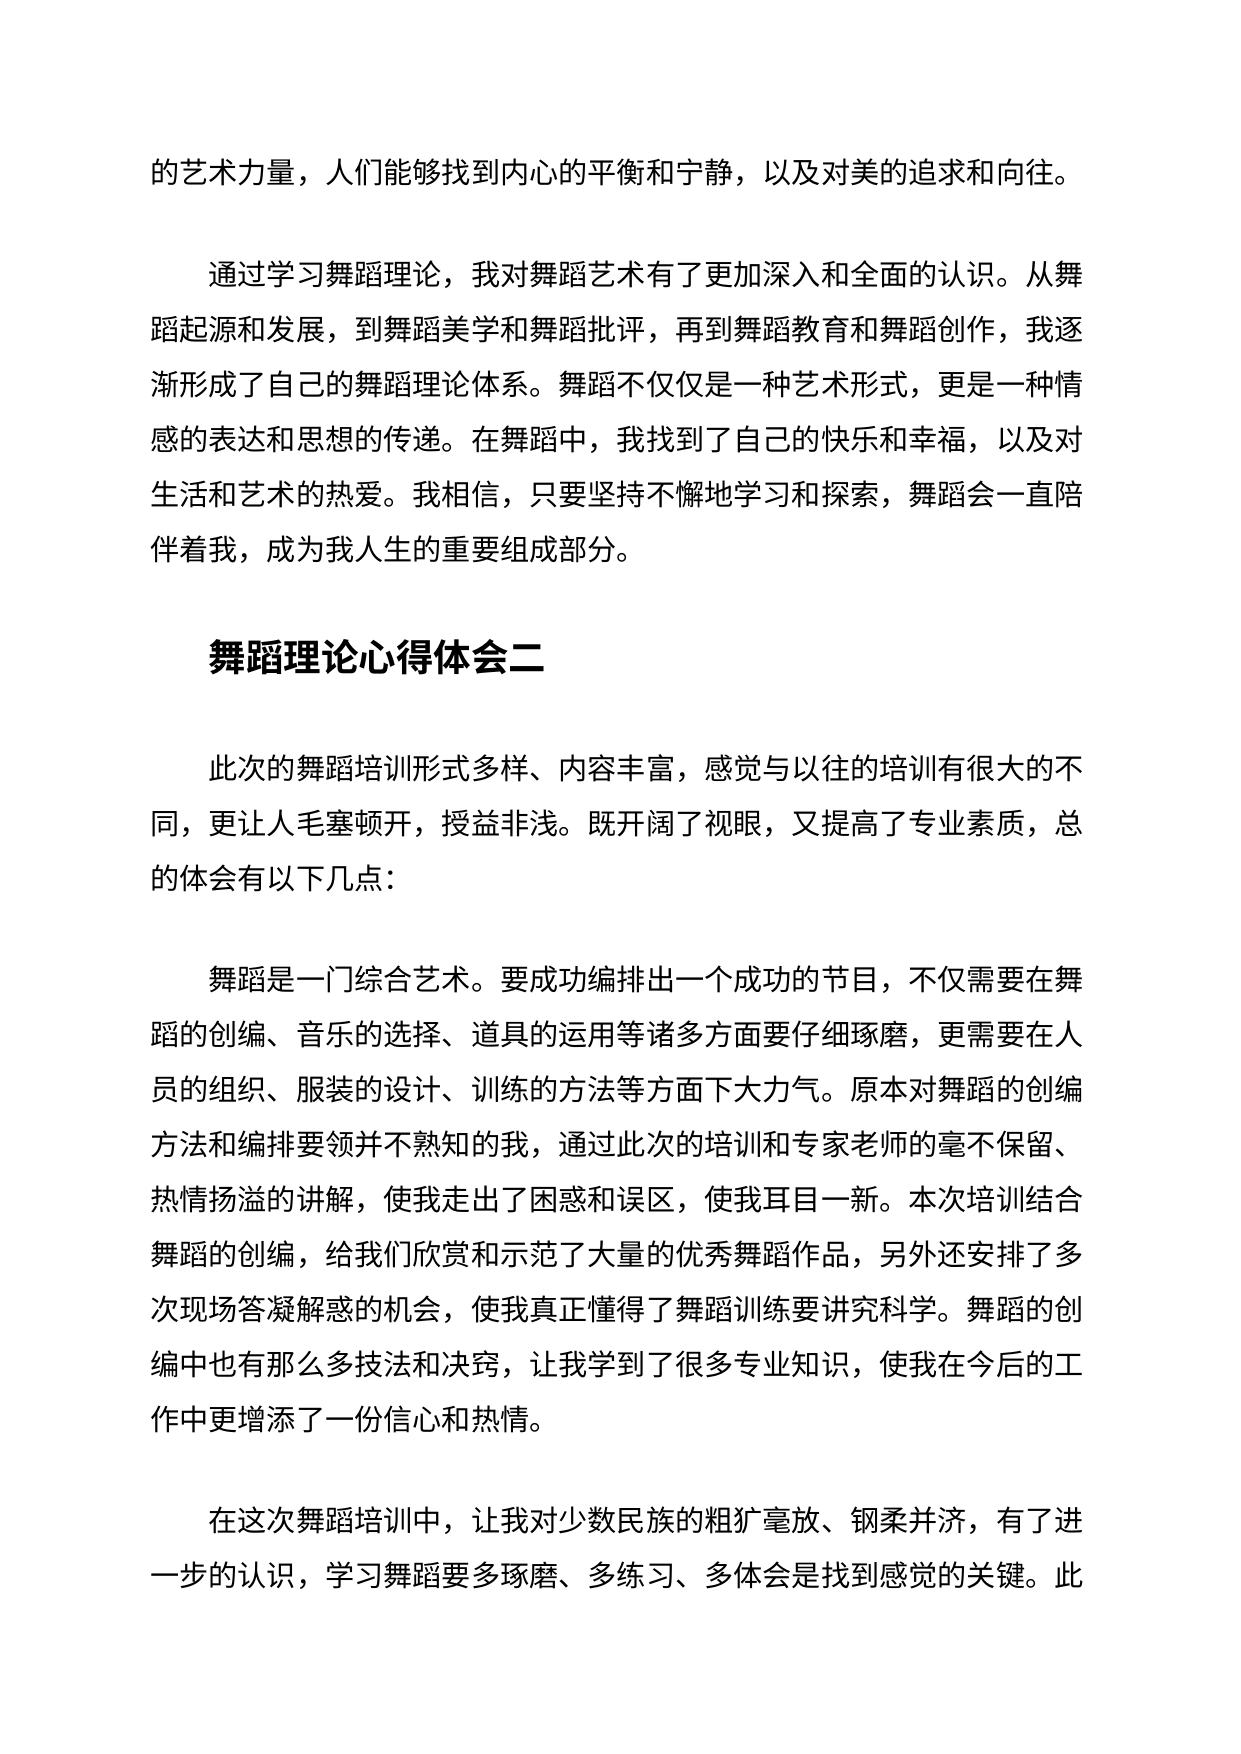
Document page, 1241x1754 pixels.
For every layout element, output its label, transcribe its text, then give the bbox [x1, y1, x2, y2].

text 此次的舞蹈培训形式多样、内容丰富，感觉与以往的培训有很大的不同，更让人毛塞顿开，授益非浅。既开阔了视眼，又提高了专业素质，总的体会有以下几点： [150, 745, 1090, 897]
text 舞蹈理论心得体会二 [150, 628, 1090, 682]
text 通过学习舞蹈理论，我对舞蹈艺术有了更加深入和全面的认识。从舞蹈起源和发展，到舞蹈美学和舞蹈批评，再到舞蹈教育和舞蹈创作，我逐渐形成了自己的舞蹈理论体系。舞蹈不仅仅是一种艺术形式，更是一种情感的表达和思想的传递。在舞蹈中，我找到了自己的快乐和幸福，以及对生活和艺术的热爱。我相信，只要坚持不懈地学习和探索，舞蹈会一直陪伴着我，成为我人生的重要组成部分。 [150, 252, 1090, 568]
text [150, 1498, 1090, 1595]
text 舞蹈是一门综合艺术。要成功编排出一个成功的节目，不仅需要在舞蹈的创编、音乐的选择、道具的运用等诸多方面要仔细琢磨，更需要在人员的组织、服装的设计、训练的方法等方面下大力气。原本对舞蹈的创编方法和编排要领并不熟知的我，通过此次的培训和专家老师的毫不保留、热情扬溢的讲解，使我走出了困惑和误区，使我耳目一新。本次培训结合舞蹈的创编，给我们欣赏和示范了大量的优秀舞蹈作品，另外还安排了多次现场答凝解惑的机会，使我真正懂得了舞蹈训练要讲究科学。舞蹈的创编中也有那么多技法和决窍，让我学到了很多专业知识，使我在今后的工作中更增添了一份信心和热情。 [150, 957, 1090, 1438]
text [150, 150, 1090, 192]
